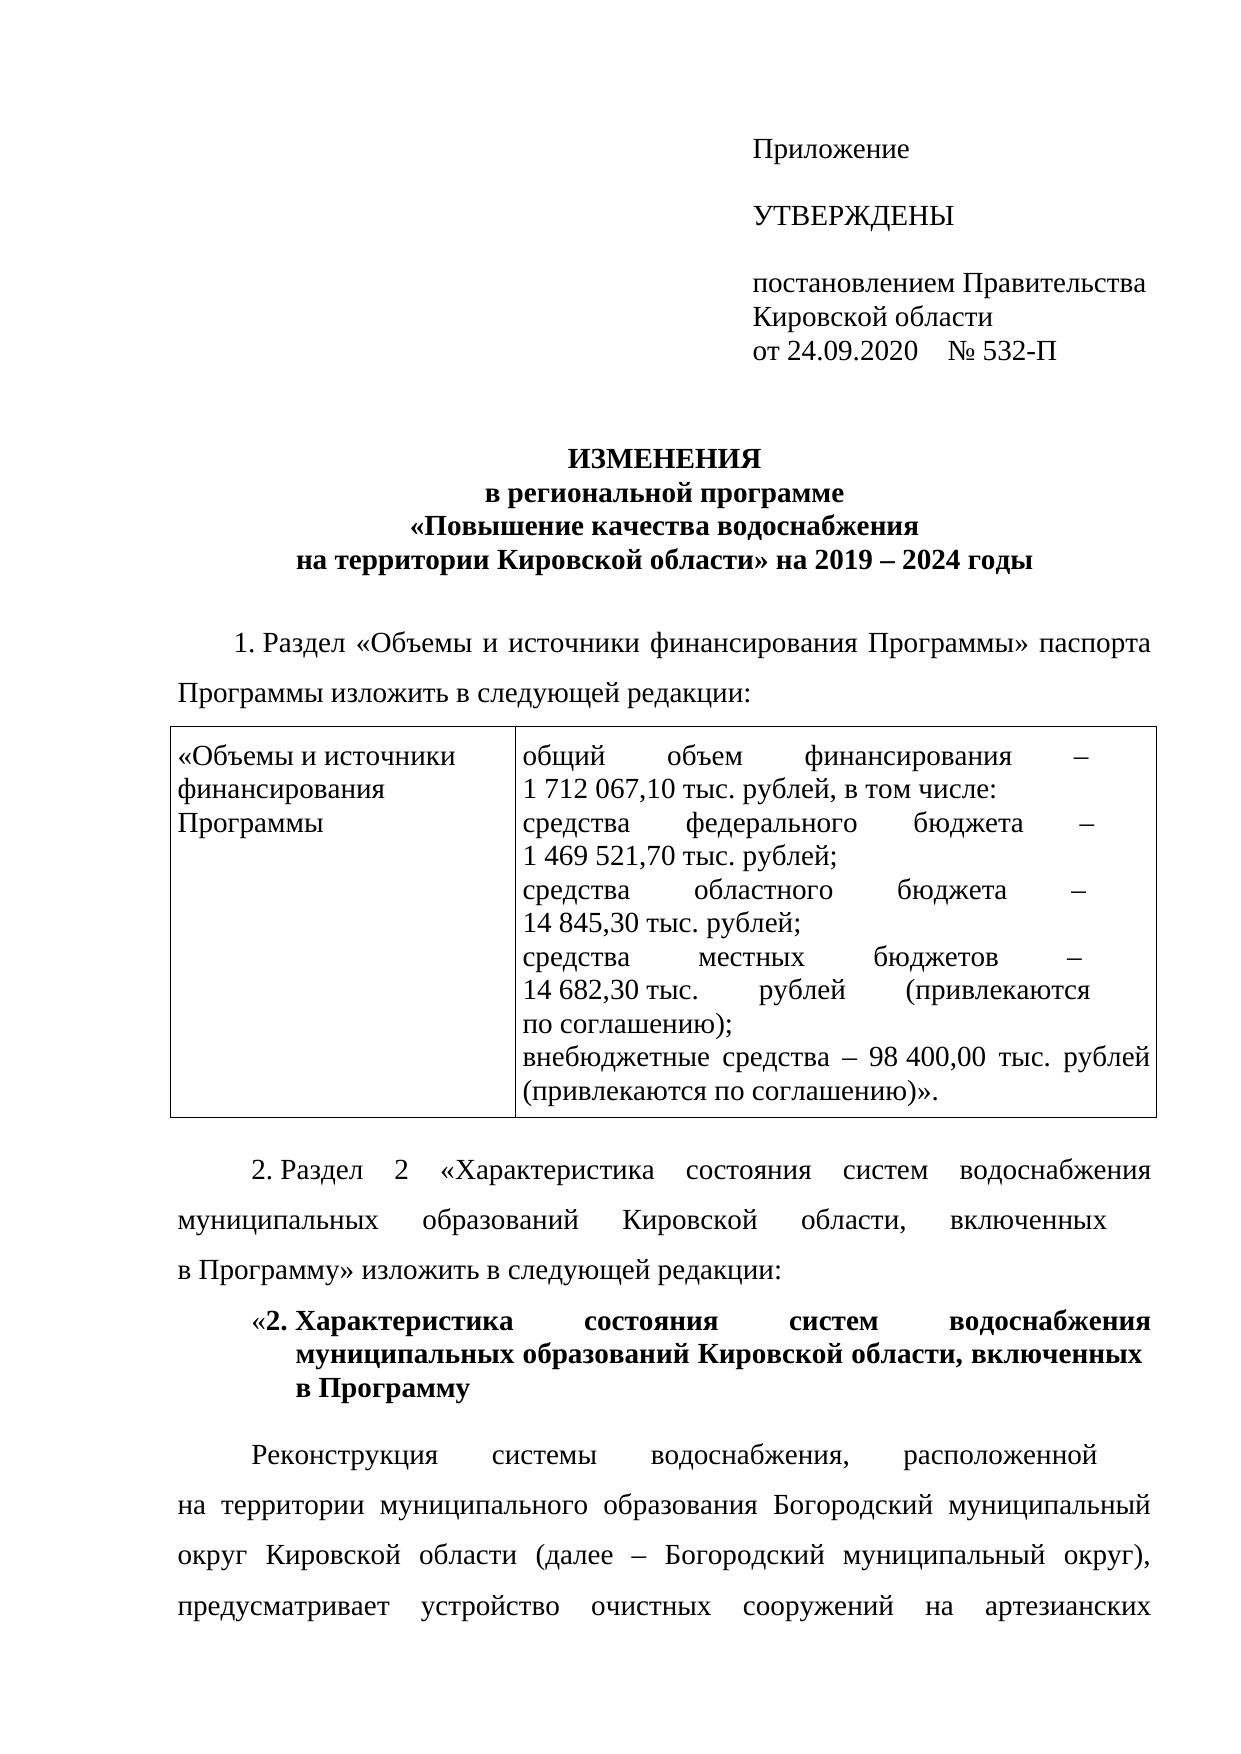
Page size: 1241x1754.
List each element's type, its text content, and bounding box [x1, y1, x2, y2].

title ИЗМЕНЕНИЯ [177, 441, 1152, 475]
text 1. Раздел «Объемы и источники финансирования Программы» паспорта Программы изложить в следующей редакции: [177, 625, 1152, 709]
table_header «Объемы и источники финансирования Программы [171, 727, 515, 1117]
table_header общий объем финансирования – 1 712 067,10 тыс. рублей, в том числе: средства федерального бюджета – 1 469 521,70 тыс. рублей; средства областного бюджета – 14 845,30 тыс. рублей; средства местных бюджетов – 14 682,30 тыс. рублей (привлекаются по соглашению); внебюджетные средства – 98 400,00 тыс. рублей (привлекаются по соглашению)». [516, 727, 1156, 1117]
text Кировской области [693, 299, 1152, 333]
text Приложение [177, 131, 1152, 165]
text от 24.09.2020 № 532-П [177, 333, 1152, 366]
text постановлением Правительства [177, 266, 1152, 299]
title «Повышение качества водоснабжения [177, 508, 1152, 542]
title в региональной программе [177, 475, 1152, 508]
text «2. Характеристика состояния систем водоснабжения муниципальных образований Кировской области, включенных в Программу [251, 1303, 1152, 1403]
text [177, 1437, 1152, 1621]
text УТВЕРЖДЕНЫ [620, 198, 1152, 232]
title на территории Кировской области» на 2019 – 2024 годы [177, 542, 1152, 575]
text 2. Раздел 2 «Характеристика состояния систем водоснабжения муниципальных образований Кировской области, включенных в Программу» изложить в следующей редакции: [177, 1152, 1152, 1286]
